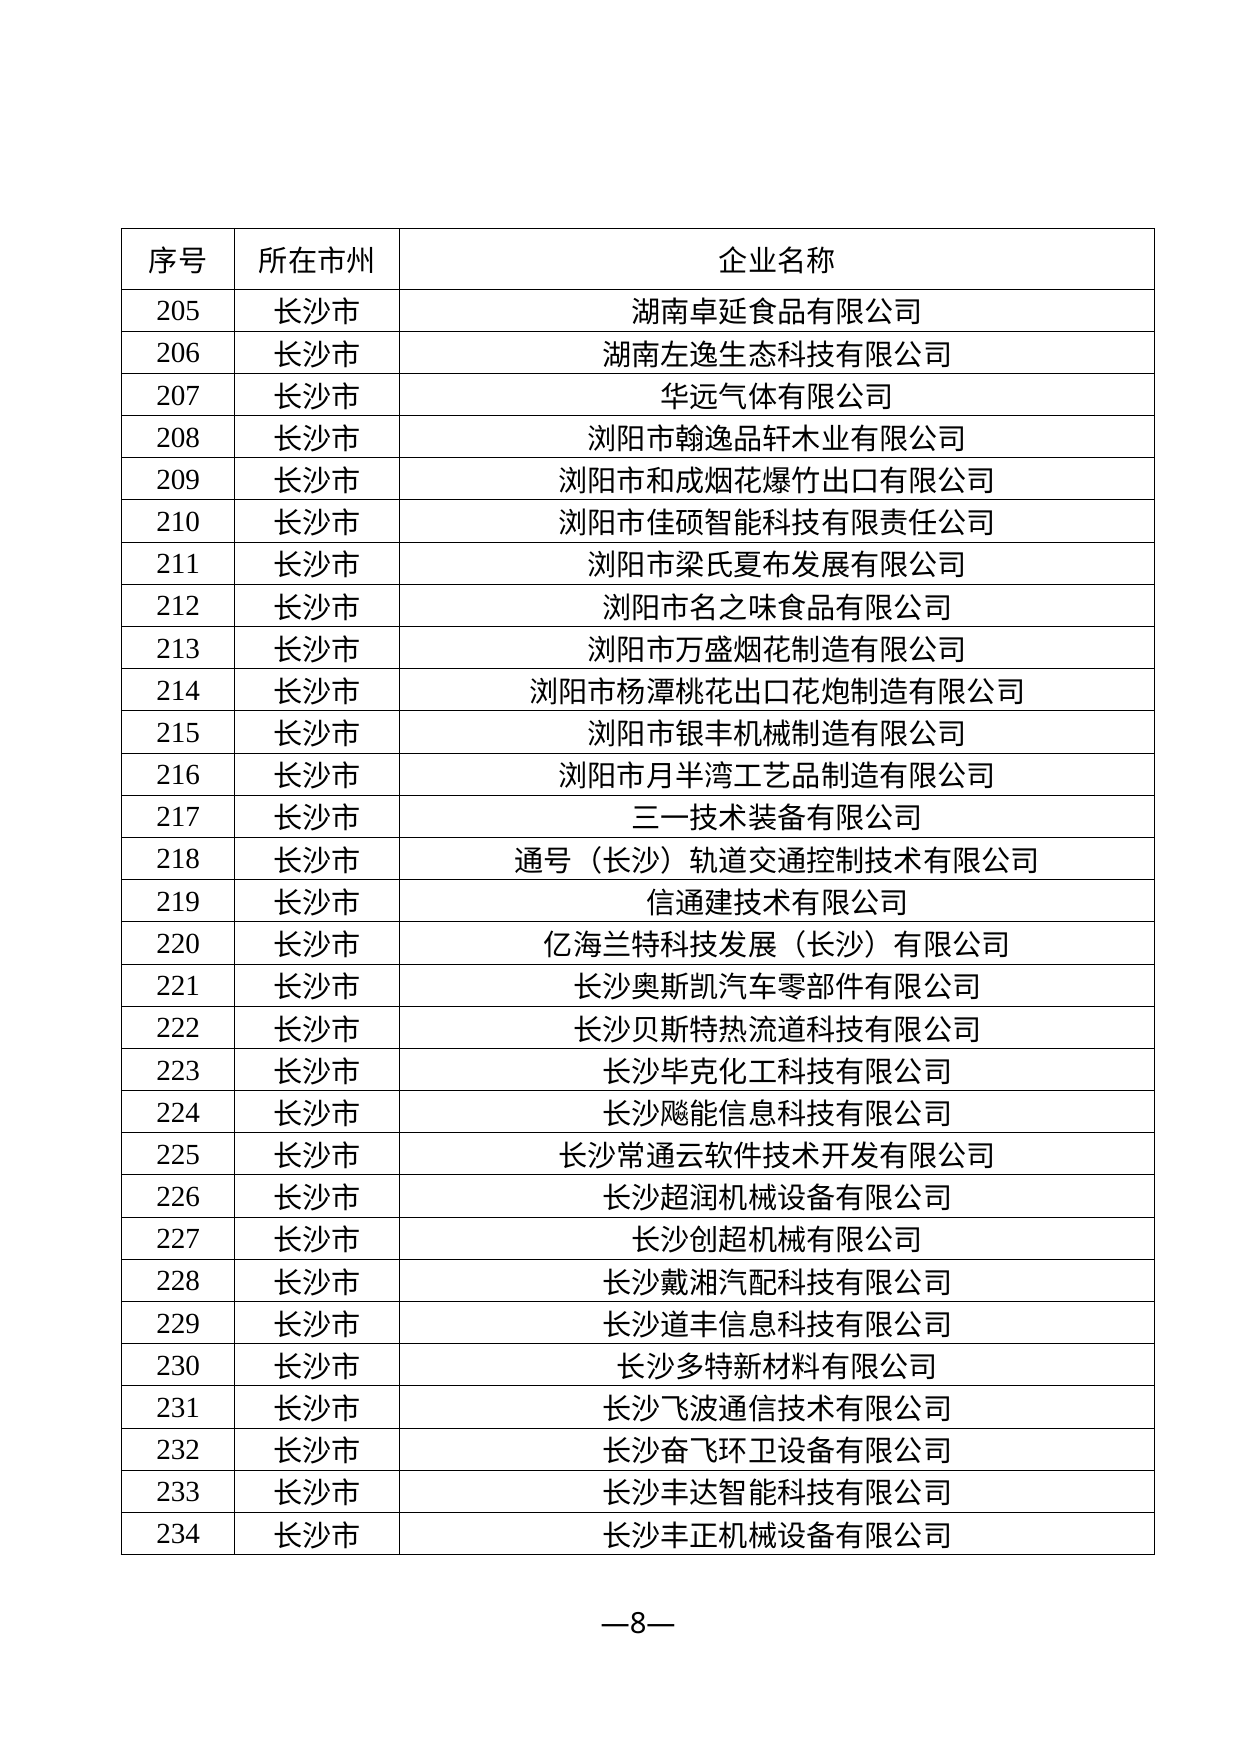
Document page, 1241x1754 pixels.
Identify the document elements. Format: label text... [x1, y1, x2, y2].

table_cell 225 [122, 1133, 234, 1174]
table_cell 长沙市 [235, 1386, 399, 1427]
table_header 企业名称 [400, 229, 1154, 288]
table_cell 浏阳市名之味食品有限公司 [400, 585, 1154, 626]
table_cell 227 [122, 1218, 234, 1259]
table_cell 长沙市 [235, 1218, 399, 1259]
table_cell 长沙市 [235, 627, 399, 668]
table_cell 216 [122, 754, 234, 795]
table_cell 218 [122, 838, 234, 879]
table_cell 长沙市 [235, 332, 399, 373]
table_cell 长沙毕克化工科技有限公司 [400, 1049, 1154, 1090]
table_cell 长沙市 [235, 796, 399, 837]
table_cell 213 [122, 627, 234, 668]
table_cell 信通建技术有限公司 [400, 880, 1154, 921]
table_cell 长沙市 [235, 669, 399, 710]
table_cell 长沙丰达智能科技有限公司 [400, 1471, 1154, 1512]
table_cell 长沙超润机械设备有限公司 [400, 1175, 1154, 1217]
table_cell 长沙市 [235, 1049, 399, 1090]
table_cell 208 [122, 416, 234, 457]
table_cell 长沙常通云软件技术开发有限公司 [400, 1133, 1154, 1174]
table_cell 224 [122, 1091, 234, 1132]
table_cell 长沙飚能信息科技有限公司 [400, 1091, 1154, 1132]
table_cell 226 [122, 1175, 234, 1217]
table_cell 湖南卓延食品有限公司 [400, 290, 1154, 331]
table_cell 华远气体有限公司 [400, 374, 1154, 415]
table_cell 长沙飞波通信技术有限公司 [400, 1386, 1154, 1427]
table_cell 长沙市 [235, 374, 399, 415]
table_cell 长沙市 [235, 1007, 399, 1048]
table_cell 长沙市 [235, 711, 399, 752]
table_cell 221 [122, 965, 234, 1006]
table_cell 浏阳市梁氏夏布发展有限公司 [400, 543, 1154, 584]
table_cell 长沙市 [235, 1175, 399, 1217]
table_cell 长沙创超机械有限公司 [400, 1218, 1154, 1259]
table_cell 长沙道丰信息科技有限公司 [400, 1302, 1154, 1343]
table_cell 长沙市 [235, 1513, 399, 1554]
table_cell 长沙市 [235, 922, 399, 963]
table_cell 浏阳市杨潭桃花出口花炮制造有限公司 [400, 669, 1154, 710]
table_cell 215 [122, 711, 234, 752]
table_header 序号 [122, 229, 234, 288]
table_cell 长沙市 [235, 1302, 399, 1343]
table_cell 223 [122, 1049, 234, 1090]
table_cell 湖南左逸生态科技有限公司 [400, 332, 1154, 373]
table_cell 长沙市 [235, 1344, 399, 1385]
table_cell 浏阳市和成烟花爆竹出口有限公司 [400, 458, 1154, 499]
table_cell 浏阳市银丰机械制造有限公司 [400, 711, 1154, 752]
table_cell 三一技术装备有限公司 [400, 796, 1154, 837]
table_cell 长沙市 [235, 1260, 399, 1301]
table_cell 长沙市 [235, 1091, 399, 1132]
table_cell 通号（长沙）轨道交通控制技术有限公司 [400, 838, 1154, 879]
table_cell 长沙戴湘汽配科技有限公司 [400, 1260, 1154, 1301]
table_cell 207 [122, 374, 234, 415]
table_cell 205 [122, 290, 234, 331]
table_cell 长沙市 [235, 838, 399, 879]
table_cell 浏阳市佳硕智能科技有限责任公司 [400, 500, 1154, 542]
table_cell 206 [122, 332, 234, 373]
table_cell 229 [122, 1302, 234, 1343]
table_cell 长沙市 [235, 290, 399, 331]
table_cell 长沙市 [235, 965, 399, 1006]
table_cell 浏阳市翰逸品轩木业有限公司 [400, 416, 1154, 457]
table_cell 长沙市 [235, 458, 399, 499]
table_cell 210 [122, 500, 234, 542]
table_cell 222 [122, 1007, 234, 1048]
table_cell 长沙多特新材料有限公司 [400, 1344, 1154, 1385]
table_cell 长沙丰正机械设备有限公司 [400, 1513, 1154, 1554]
table_cell 214 [122, 669, 234, 710]
table_cell 长沙市 [235, 1133, 399, 1174]
table_cell 亿海兰特科技发展（长沙）有限公司 [400, 922, 1154, 963]
table_cell 长沙市 [235, 754, 399, 795]
table_cell 233 [122, 1471, 234, 1512]
table_cell 长沙奥斯凯汽车零部件有限公司 [400, 965, 1154, 1006]
table_cell 232 [122, 1429, 234, 1470]
table_cell 浏阳市月半湾工艺品制造有限公司 [400, 754, 1154, 795]
table_cell 217 [122, 796, 234, 837]
table_header 所在市州 [235, 229, 399, 288]
table_cell 长沙奋飞环卫设备有限公司 [400, 1429, 1154, 1470]
table_cell 211 [122, 543, 234, 584]
table_cell 228 [122, 1260, 234, 1301]
table_cell 长沙市 [235, 880, 399, 921]
table_cell 长沙市 [235, 1471, 399, 1512]
table_cell 234 [122, 1513, 234, 1554]
table_cell 219 [122, 880, 234, 921]
table_cell 212 [122, 585, 234, 626]
table_cell 230 [122, 1344, 234, 1385]
table_cell 长沙市 [235, 543, 399, 584]
table_cell 长沙市 [235, 585, 399, 626]
table_cell 231 [122, 1386, 234, 1427]
table_cell 长沙市 [235, 1429, 399, 1470]
table_cell 长沙市 [235, 416, 399, 457]
table_cell 长沙贝斯特热流道科技有限公司 [400, 1007, 1154, 1048]
table_cell 220 [122, 922, 234, 963]
table_cell 长沙市 [235, 500, 399, 542]
table_cell 浏阳市万盛烟花制造有限公司 [400, 627, 1154, 668]
table_cell 209 [122, 458, 234, 499]
